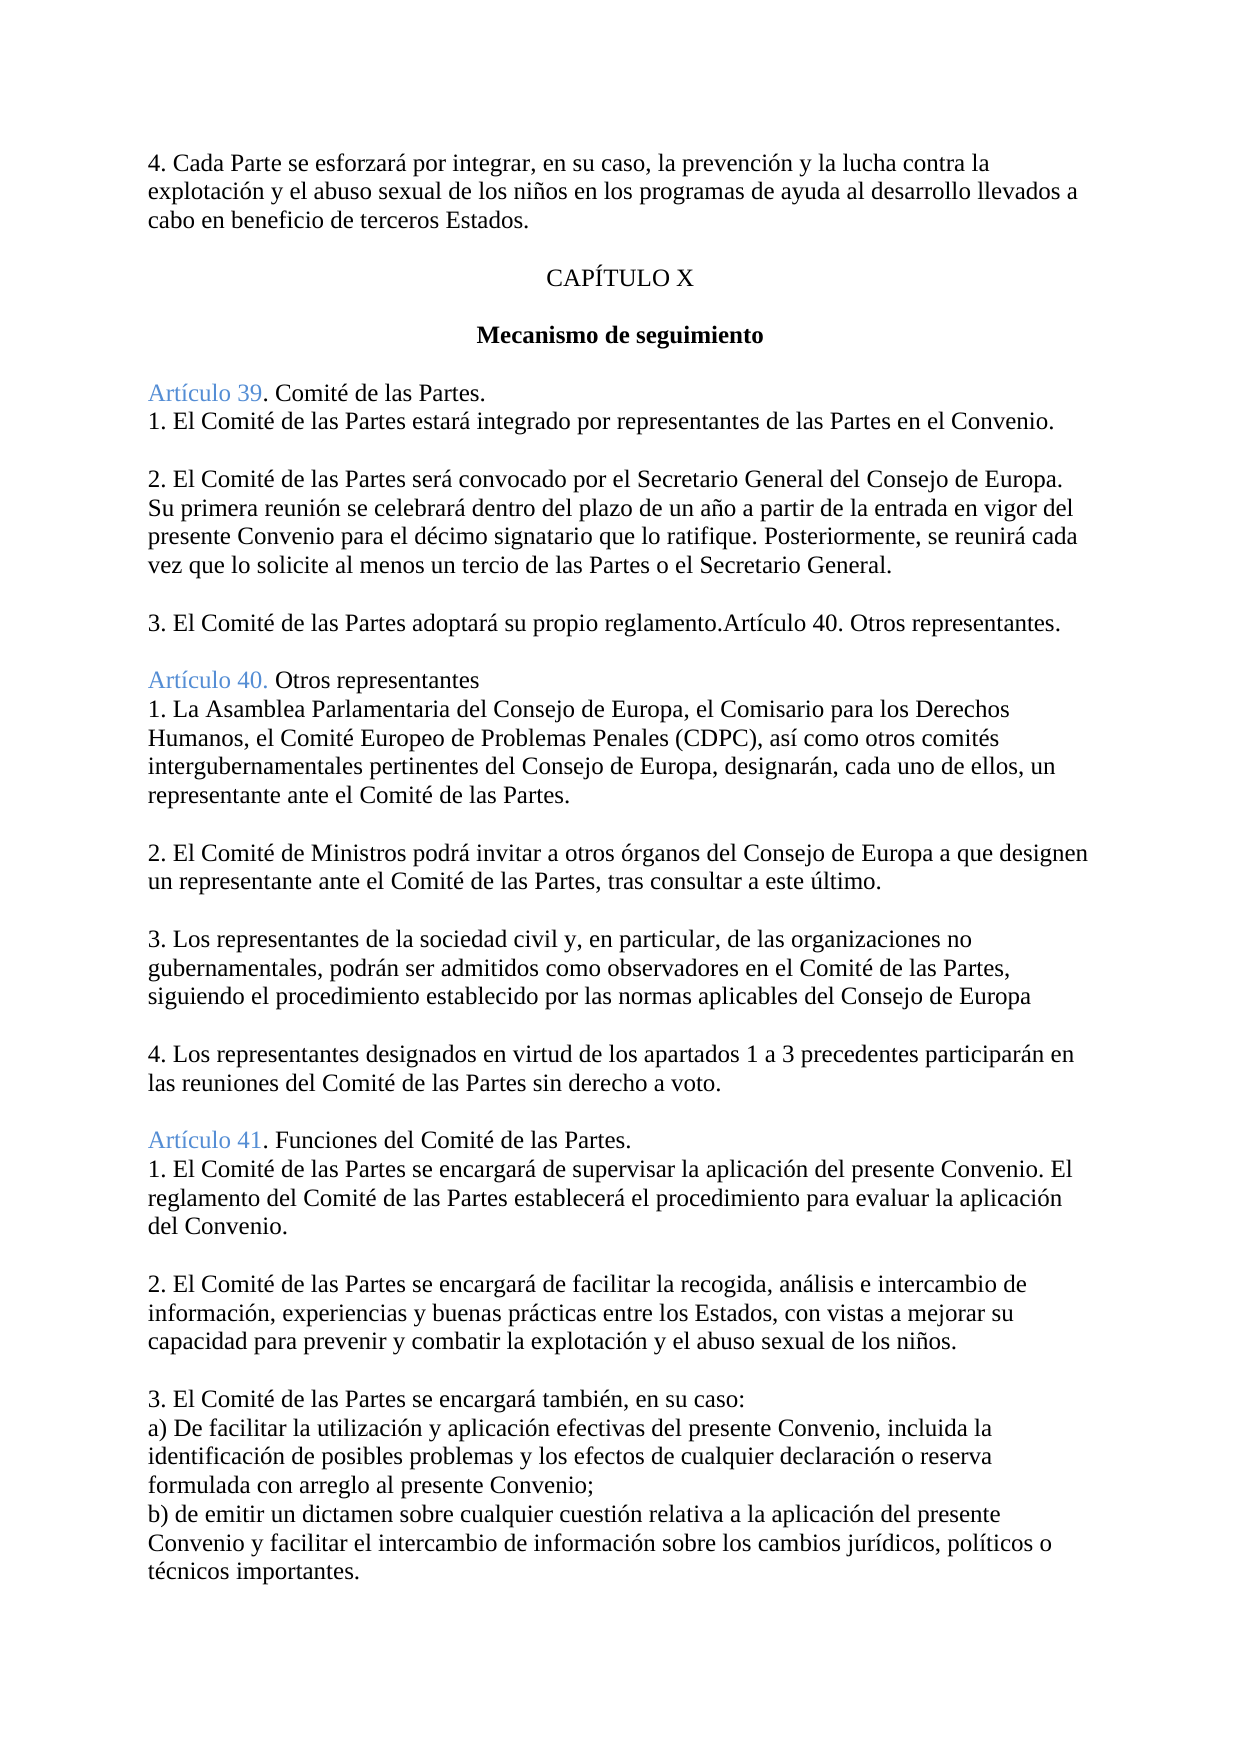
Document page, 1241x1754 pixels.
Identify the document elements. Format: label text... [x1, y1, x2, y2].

text Artículo 40. Otros representantes [148, 665, 1093, 694]
text 3. El Comité de las Partes adoptará su propio reglamento.Artículo 40. Otros representantes. [148, 608, 1093, 636]
text 4. Cada Parte se esforzará por integrar, en su caso, la prevención y la lucha contra la explotación y el abuso sexual de los niños en los programas de ayuda al desarrollo llevados a cabo en beneficio de terceros Estados. [148, 148, 1093, 234]
text 1. El Comité de las Partes estará integrado por representantes de las Partes en el Convenio. [148, 406, 1093, 435]
text 3. Los representantes de la sociedad civil y, en particular, de las organizaciones no gubernamentales, podrán ser admitidos como observadores en el Comité de las Partes, siguiendo el procedimiento establecido por las normas aplicables del Consejo de Europa [148, 924, 1093, 1010]
text 1. La Asamblea Parlamentaria del Consejo de Europa, el Comisario para los Derechos Humanos, el Comité Europeo de Problemas Penales (CDPC), así como otros comités intergubernamentales pertinentes del Consejo de Europa, designarán, cada uno de ellos, un representante ante el Comité de las Partes. [148, 694, 1093, 809]
text Artículo 41. Funciones del Comité de las Partes. [148, 1125, 1093, 1154]
text CAPÍTULO X [148, 263, 1093, 291]
text Mecanismo de seguimiento [148, 320, 1093, 349]
text a) De facilitar la utilización y aplicación efectivas del presente Convenio, incluida la identificación de posibles problemas y los efectos de cualquier declaración o reserva formulada con arreglo al presente Convenio; [148, 1413, 1093, 1499]
text 1. El Comité de las Partes se encargará de supervisar la aplicación del presente Convenio. El reglamento del Comité de las Partes establecerá el procedimiento para evaluar la aplicación del Convenio. [148, 1154, 1093, 1240]
text 4. Los representantes designados en virtud de los apartados 1 a 3 precedentes participarán en las reuniones del Comité de las Partes sin derecho a voto. [148, 1039, 1093, 1096]
text 2. El Comité de Ministros podrá invitar a otros órganos del Consejo de Europa a que designen un representante ante el Comité de las Partes, tras consultar a este último. [148, 838, 1093, 895]
text 2. El Comité de las Partes se encargará de facilitar la recogida, análisis e intercambio de información, experiencias y buenas prácticas entre los Estados, con vistas a mejorar su capacidad para prevenir y combatir la explotación y el abuso sexual de los niños. [148, 1269, 1093, 1355]
text 3. El Comité de las Partes se encargará también, en su caso: [148, 1384, 1093, 1413]
text b) de emitir un dictamen sobre cualquier cuestión relativa a la aplicación del presente Convenio y facilitar el intercambio de información sobre los cambios jurídicos, políticos o técnicos importantes. [148, 1499, 1093, 1585]
text Artículo 39. Comité de las Partes. [148, 378, 1093, 406]
text 2. El Comité de las Partes será convocado por el Secretario General del Consejo de Europa. Su primera reunión se celebrará dentro del plazo de un año a partir de la entrada en vigor del presente Convenio para el décimo signatario que lo ratifique. Posteriormente, se reunirá cada vez que lo solicite al menos un tercio de las Partes o el Secretario General. [148, 464, 1093, 579]
